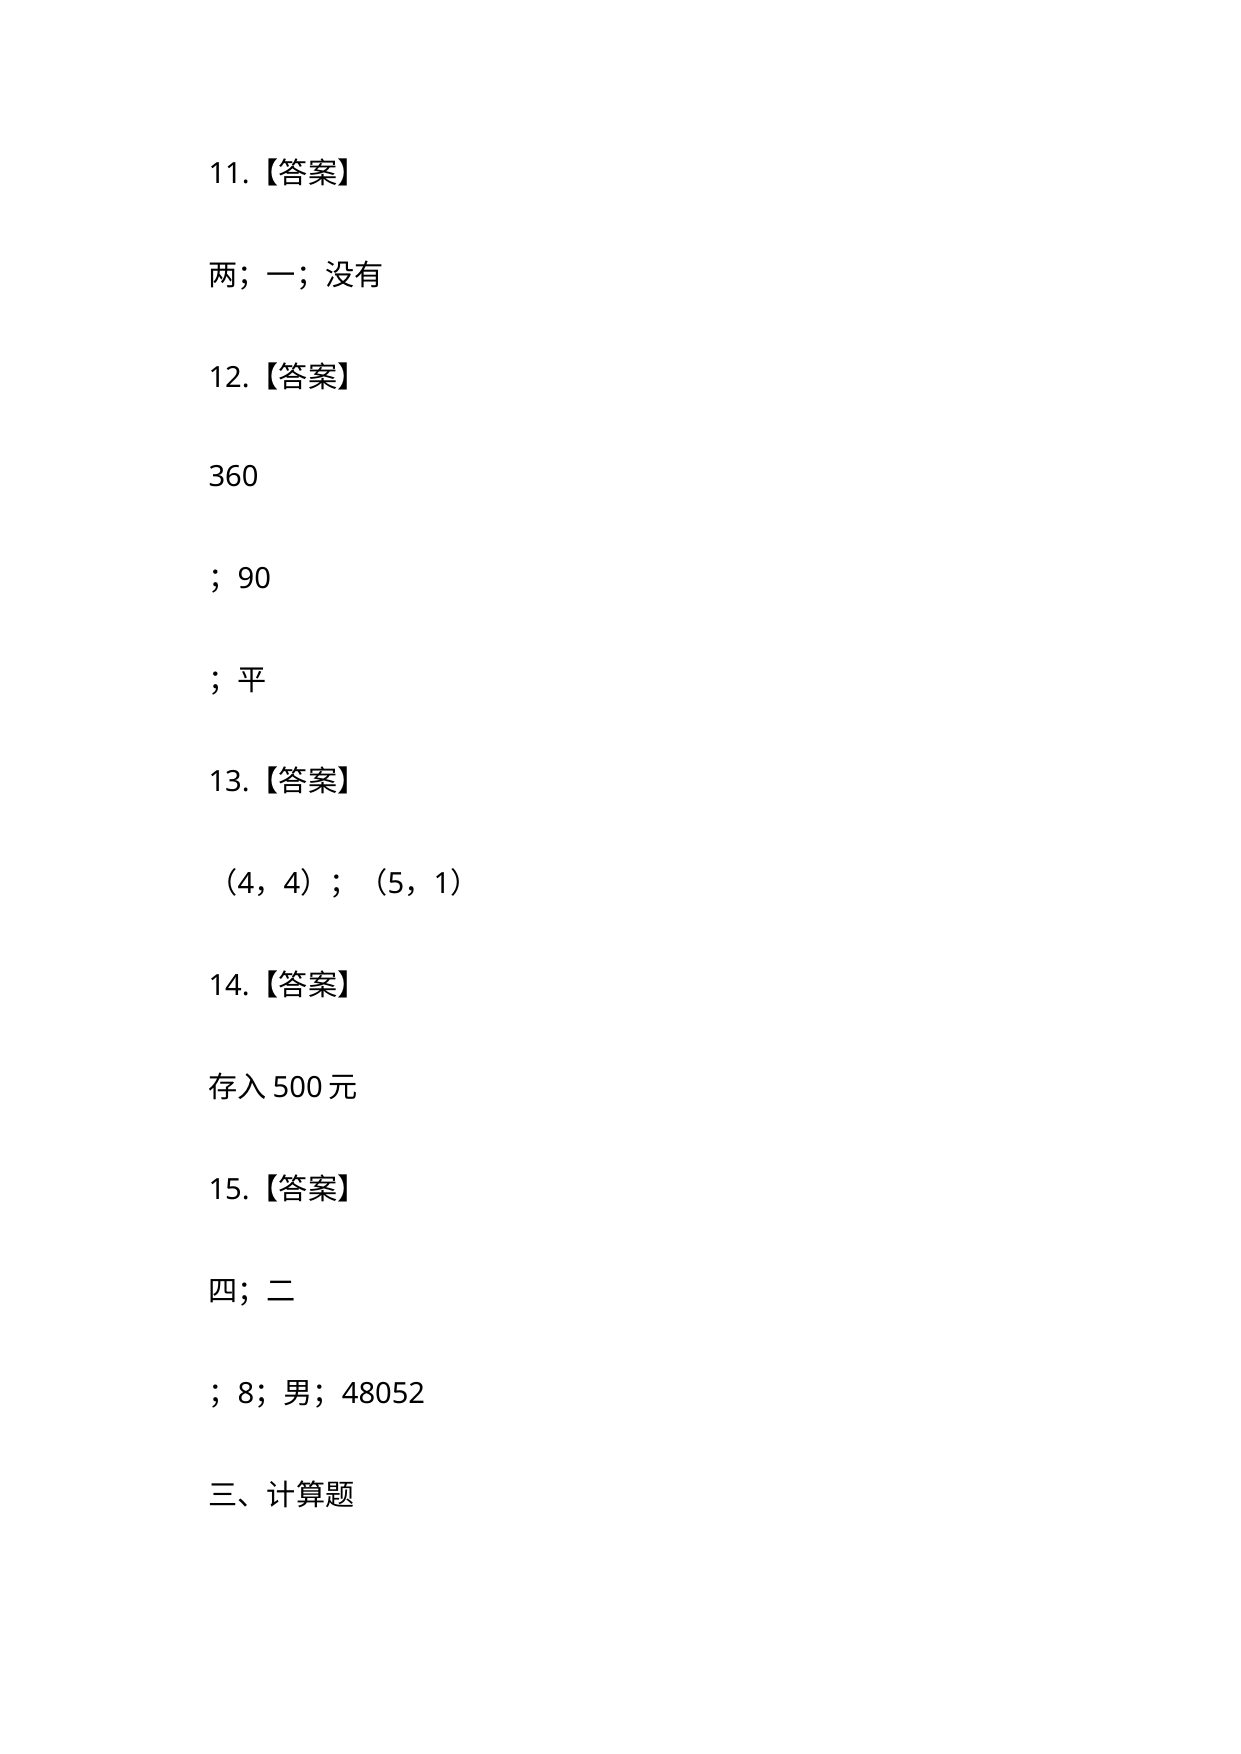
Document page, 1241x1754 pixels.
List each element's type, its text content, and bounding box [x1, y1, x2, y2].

text （4，4）；（5，1） [150, 860, 1090, 902]
text 13.【答案】 [150, 758, 1090, 800]
text 两；一；没有 [150, 252, 1090, 294]
text 15.【答案】 [150, 1166, 1090, 1208]
text 14.【答案】 [150, 962, 1090, 1004]
text 四；二 [150, 1268, 1090, 1310]
text 12.【答案】 [150, 354, 1090, 396]
text 存入500元 [150, 1064, 1090, 1106]
text ；8；男；48052 [150, 1369, 1090, 1412]
text 360 [150, 456, 1090, 495]
text ；90 [150, 554, 1090, 597]
text 11.【答案】 [150, 150, 1090, 192]
text 三、计算题 [150, 1472, 1090, 1514]
text ；平 [150, 656, 1090, 698]
